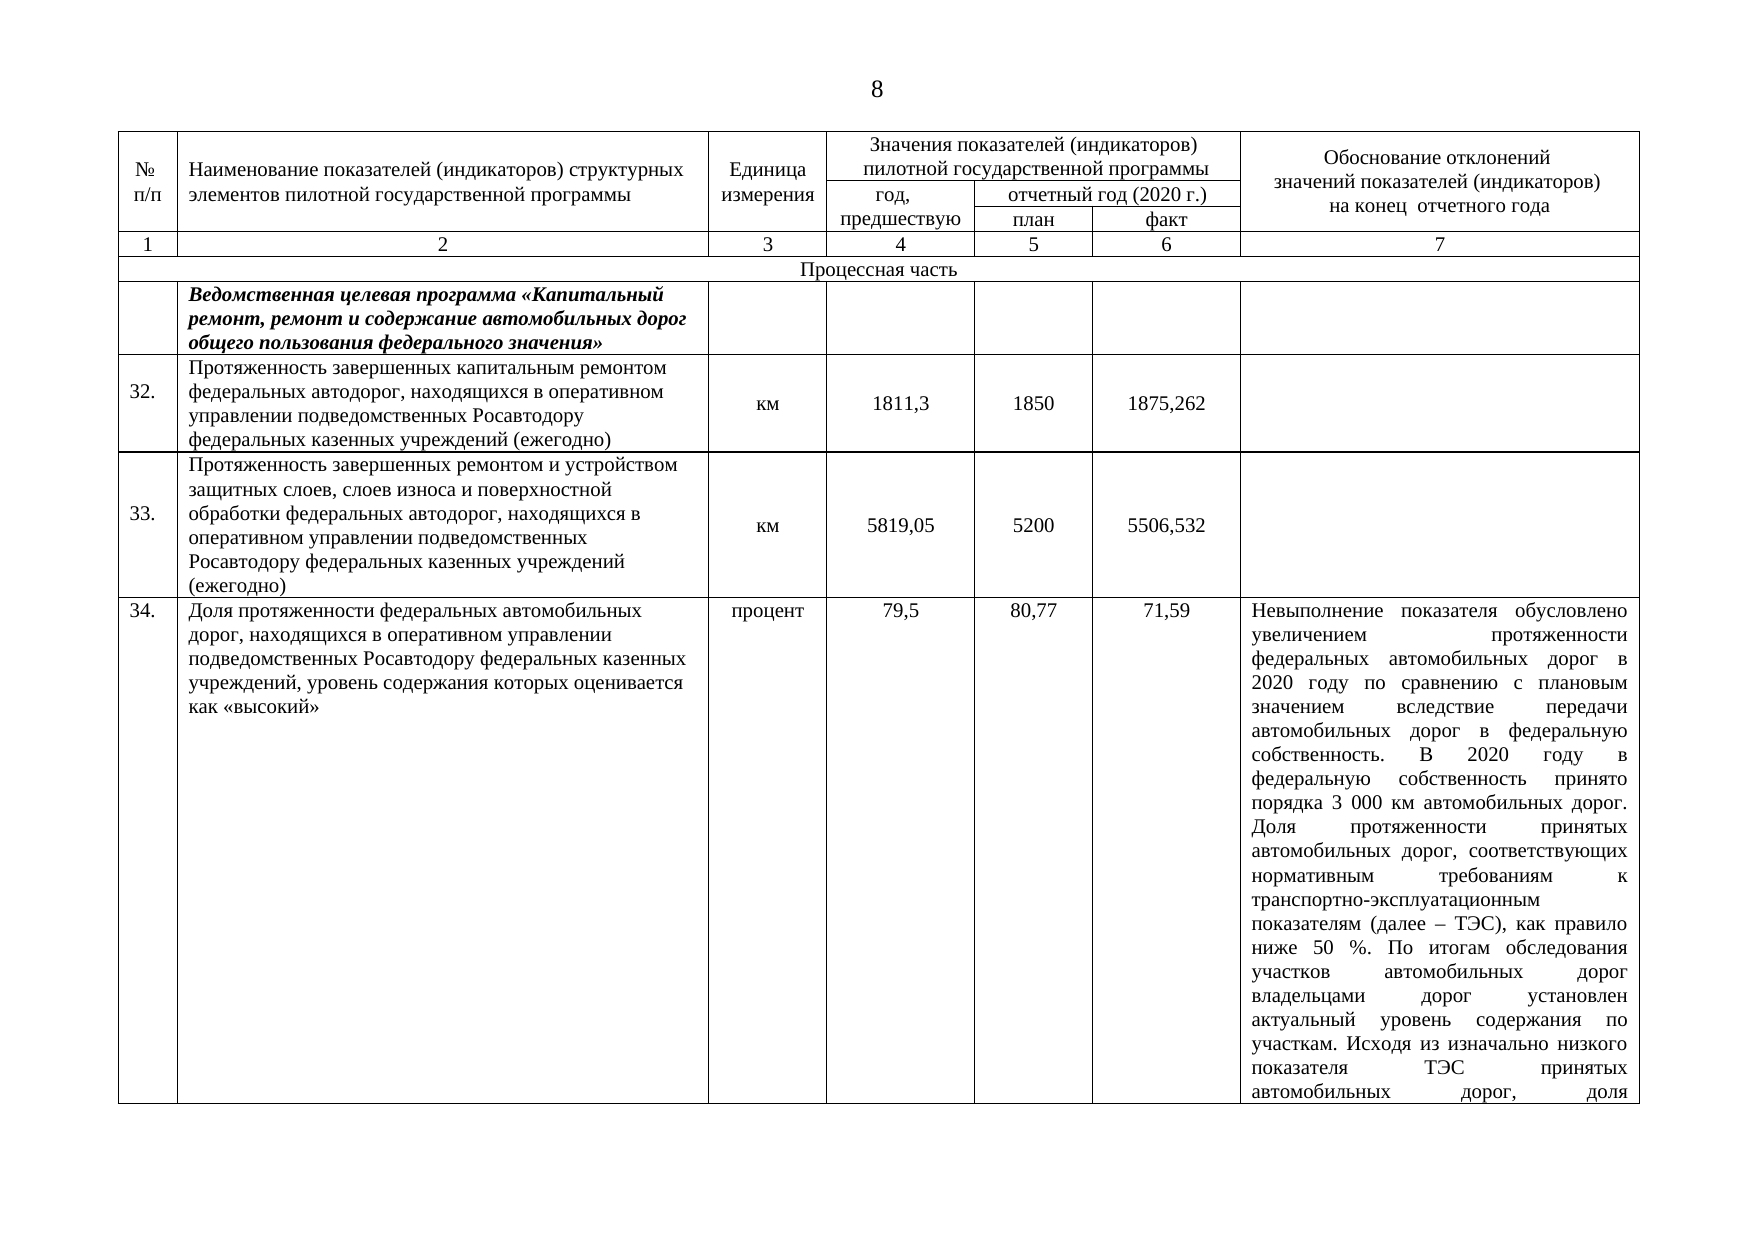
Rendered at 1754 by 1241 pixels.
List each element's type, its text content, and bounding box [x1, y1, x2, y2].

table_cell Протяженность завершенных капитальным ремонтом федеральных автодорог, находящихся в оперативном управлении подведомственных Росавтодору федеральных казенных учреждений (ежегодно) [178, 355, 708, 451]
table_header Обоснование отклонений значений показателей (индикаторов) на конец отчетного года [1241, 132, 1639, 231]
table_cell 5 [975, 232, 1092, 256]
table_cell [975, 282, 1092, 354]
table_cell км [709, 453, 826, 597]
table_cell 2 [178, 232, 708, 256]
table_cell 6 [1093, 232, 1240, 256]
table_cell [1241, 355, 1639, 451]
table_cell 4 [827, 232, 974, 256]
table_cell 3 [709, 232, 826, 256]
table_cell отчетный год (2020 г.) [975, 181, 1240, 206]
table_cell 1875,262 [1093, 355, 1240, 451]
table_cell Процессная часть [119, 257, 1639, 281]
table_cell 7 [1241, 232, 1639, 256]
table_cell 79,5 [827, 598, 974, 1103]
table_cell 5819,05 [827, 453, 974, 597]
table_cell [709, 282, 826, 354]
table_cell план [975, 207, 1092, 231]
table_cell 80,77 [975, 598, 1092, 1103]
table_cell [1241, 453, 1639, 597]
table_cell [119, 453, 177, 597]
table_header Наименование показателей (индикаторов) структурных элементов пилотной государственной программы [178, 132, 708, 231]
table_cell [119, 282, 177, 354]
table_cell 1811,3 [827, 355, 974, 451]
table_cell [119, 355, 177, 451]
table_cell процент [709, 598, 826, 1103]
table_header Значения показателей (индикаторов) пилотной государственной программы [827, 132, 1240, 180]
table_header № п/п [119, 132, 177, 231]
table_cell [119, 598, 177, 1103]
table_cell [1241, 282, 1639, 354]
table_cell 5506,532 [1093, 453, 1240, 597]
table_cell год, предшествующий отчетному (2019 г.) [827, 181, 974, 231]
table_header Единица измерения [709, 132, 826, 231]
table_cell факт [1093, 207, 1240, 231]
table_cell 5200 [975, 453, 1092, 597]
table_cell 1 [119, 232, 177, 256]
table_cell [827, 282, 974, 354]
table_cell Ведомственная целевая программа «Капитальный ремонт, ремонт и содержание автомобильных дорог общего пользования федерального значения» [178, 282, 708, 354]
table_cell км [709, 355, 826, 451]
table_cell [1093, 282, 1240, 354]
table_cell Протяженность завершенных ремонтом и устройством защитных слоев, слоев износа и поверхностной обработки федеральных автодорог, находящихся в оперативном управлении подведомственных Росавтодору федеральных казенных учреждений (ежегодно) [178, 453, 708, 597]
table_cell 71,59 [1093, 598, 1240, 1103]
table_cell 1850 [975, 355, 1092, 451]
